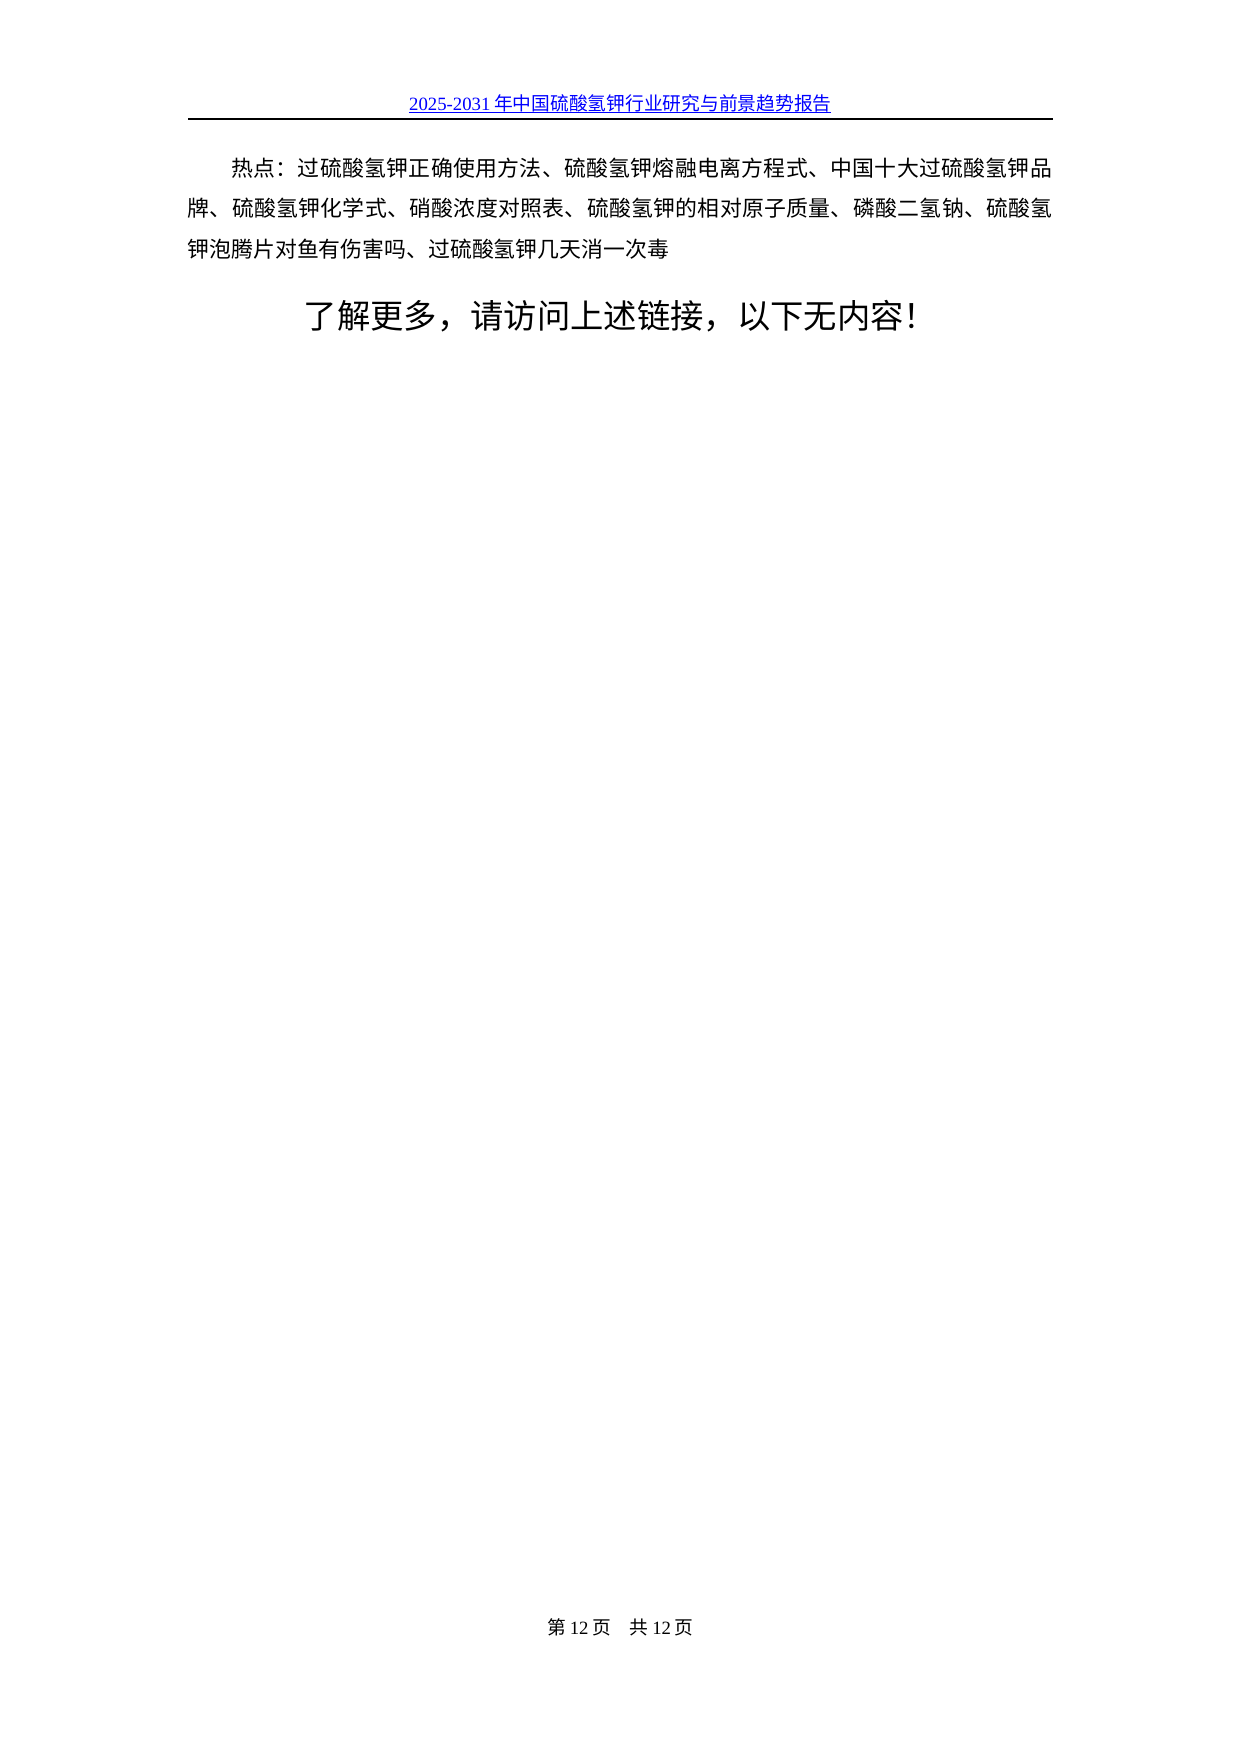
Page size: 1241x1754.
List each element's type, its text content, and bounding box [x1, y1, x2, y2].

text 热点：过硫酸氢钾正确使用方法、硫酸氢钾熔融电离方程式、中国十大过硫酸氢钾品牌、硫酸氢钾化学式、硝酸浓度对照表、硫酸氢钾的相对原子质量、磷酸二氢钠、硫酸氢钾泡腾片对鱼有伤害吗、过硫酸氢钾几天消一次毒 [187, 150, 1053, 264]
title 了解更多，请访问上述链接，以下无内容！ [187, 282, 1053, 347]
